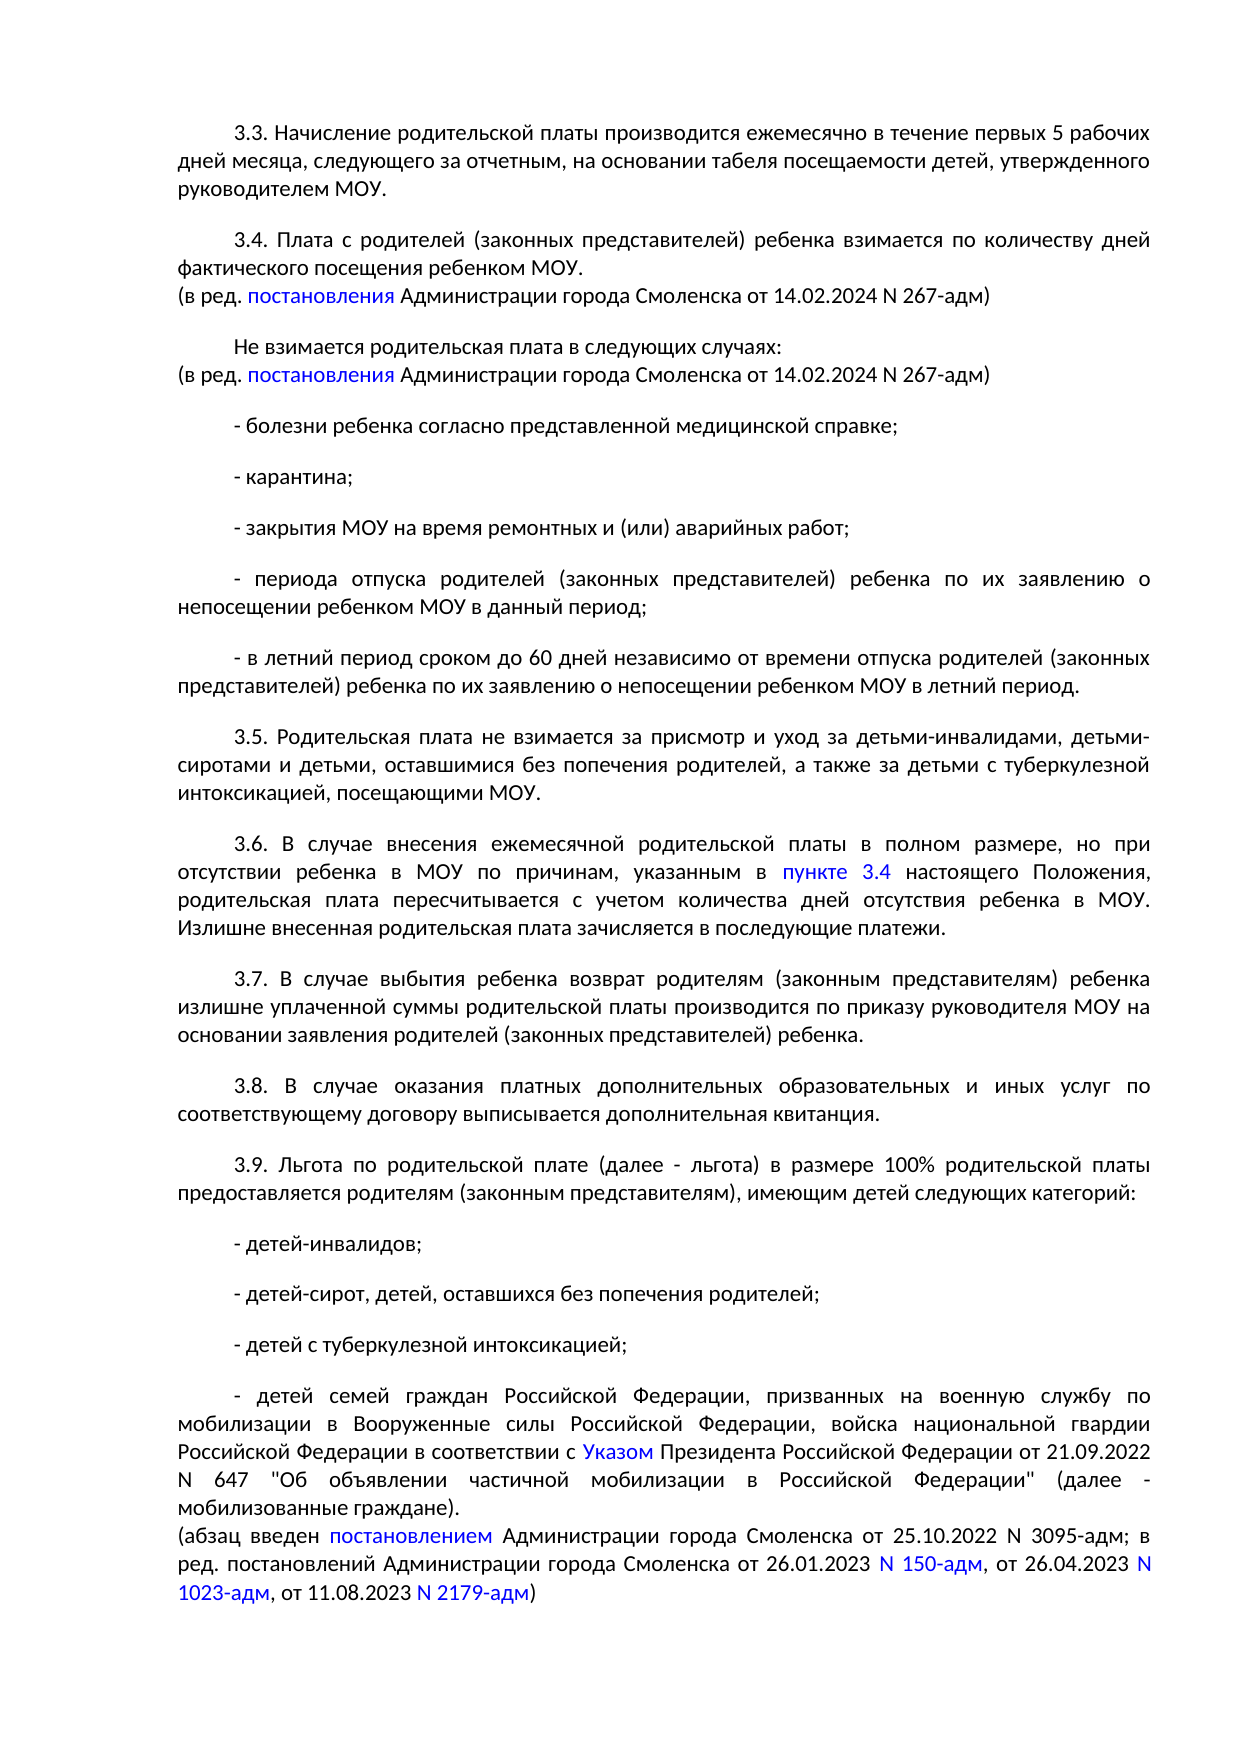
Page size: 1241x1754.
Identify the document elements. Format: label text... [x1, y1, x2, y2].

text - детей семей граждан Российской Федерации, призванных на военную службу по мобилизации в Вооруженные силы Российской Федерации, войска национальной гвардии Российской Федерации в соответствии с Указом Президента Российской Федерации от 21.09.2022 N 647 "Об объявлении частичной мобилизации в Российской Федерации" (далее - мобилизованные граждане). [177, 1381, 1152, 1522]
text - детей с туберкулезной интоксикацией; [177, 1331, 1152, 1358]
text 3.6. В случае внесения ежемесячной родительской платы в полном размере, но при отсутствии ребенка в МОУ по причинам, указанным в пункте 3.4 настоящего Положения, родительская плата пересчитывается с учетом количества дней отсутствия ребенка в МОУ. Излишне внесенная родительская плата зачисляется в последующие платежи. [177, 829, 1152, 941]
text - карантина; [177, 462, 1152, 490]
text 3.3. Начисление родительской платы производится ежемесячно в течение первых 5 рабочих дней месяца, следующего за отчетным, на основании табеля посещаемости детей, утвержденного руководителем МОУ. [177, 118, 1152, 202]
text (в ред. постановления Администрации города Смоленска от 14.02.2024 N 267-адм) [177, 360, 1152, 388]
text - детей-сирот, детей, оставшихся без попечения родителей; [177, 1279, 1152, 1308]
text (в ред. постановления Администрации города Смоленска от 14.02.2024 N 267-адм) [177, 281, 1152, 309]
text - болезни ребенка согласно представленной медицинской справке; [177, 411, 1152, 439]
text Не взимается родительская плата в следующих случаях: [177, 332, 1152, 360]
text 3.5. Родительская плата не взимается за присмотр и уход за детьми-инвалидами, детьми-сиротами и детьми, оставшимися без попечения родителей, а также за детьми с туберкулезной интоксикацией, посещающими МОУ. [177, 722, 1152, 806]
text 3.4. Плата с родителей (законных представителей) ребенка взимается по количеству дней фактического посещения ребенком МОУ. [177, 225, 1152, 281]
text - периода отпуска родителей (законных представителей) ребенка по их заявлению о непосещении ребенком МОУ в данный период; [177, 564, 1152, 620]
text - детей-инвалидов; [177, 1229, 1152, 1257]
text 3.7. В случае выбытия ребенка возврат родителям (законным представителям) ребенка излишне уплаченной суммы родительской платы производится по приказу руководителя МОУ на основании заявления родителей (законных представителей) ребенка. [177, 964, 1152, 1048]
text 3.9. Льгота по родительской плате (далее - льгота) в размере 100% родительской платы предоставляется родителям (законным представителям), имеющим детей следующих категорий: [177, 1150, 1152, 1206]
text - закрытия МОУ на время ремонтных и (или) аварийных работ; [177, 513, 1152, 541]
text 3.8. В случае оказания платных дополнительных образовательных и иных услуг по соответствующему договору выписывается дополнительная квитанция. [177, 1071, 1152, 1127]
text (абзац введен постановлением Администрации города Смоленска от 25.10.2022 N 3095-адм; в ред. постановлений Администрации города Смоленска от 26.01.2023 N 150-адм, от 26.04.2023 N 1023-адм, от 11.08.2023 N 2179-адм) [177, 1522, 1152, 1606]
text - в летний период сроком до 60 дней независимо от времени отпуска родителей (законных представителей) ребенка по их заявлению о непосещении ребенком МОУ в летний период. [177, 643, 1152, 699]
